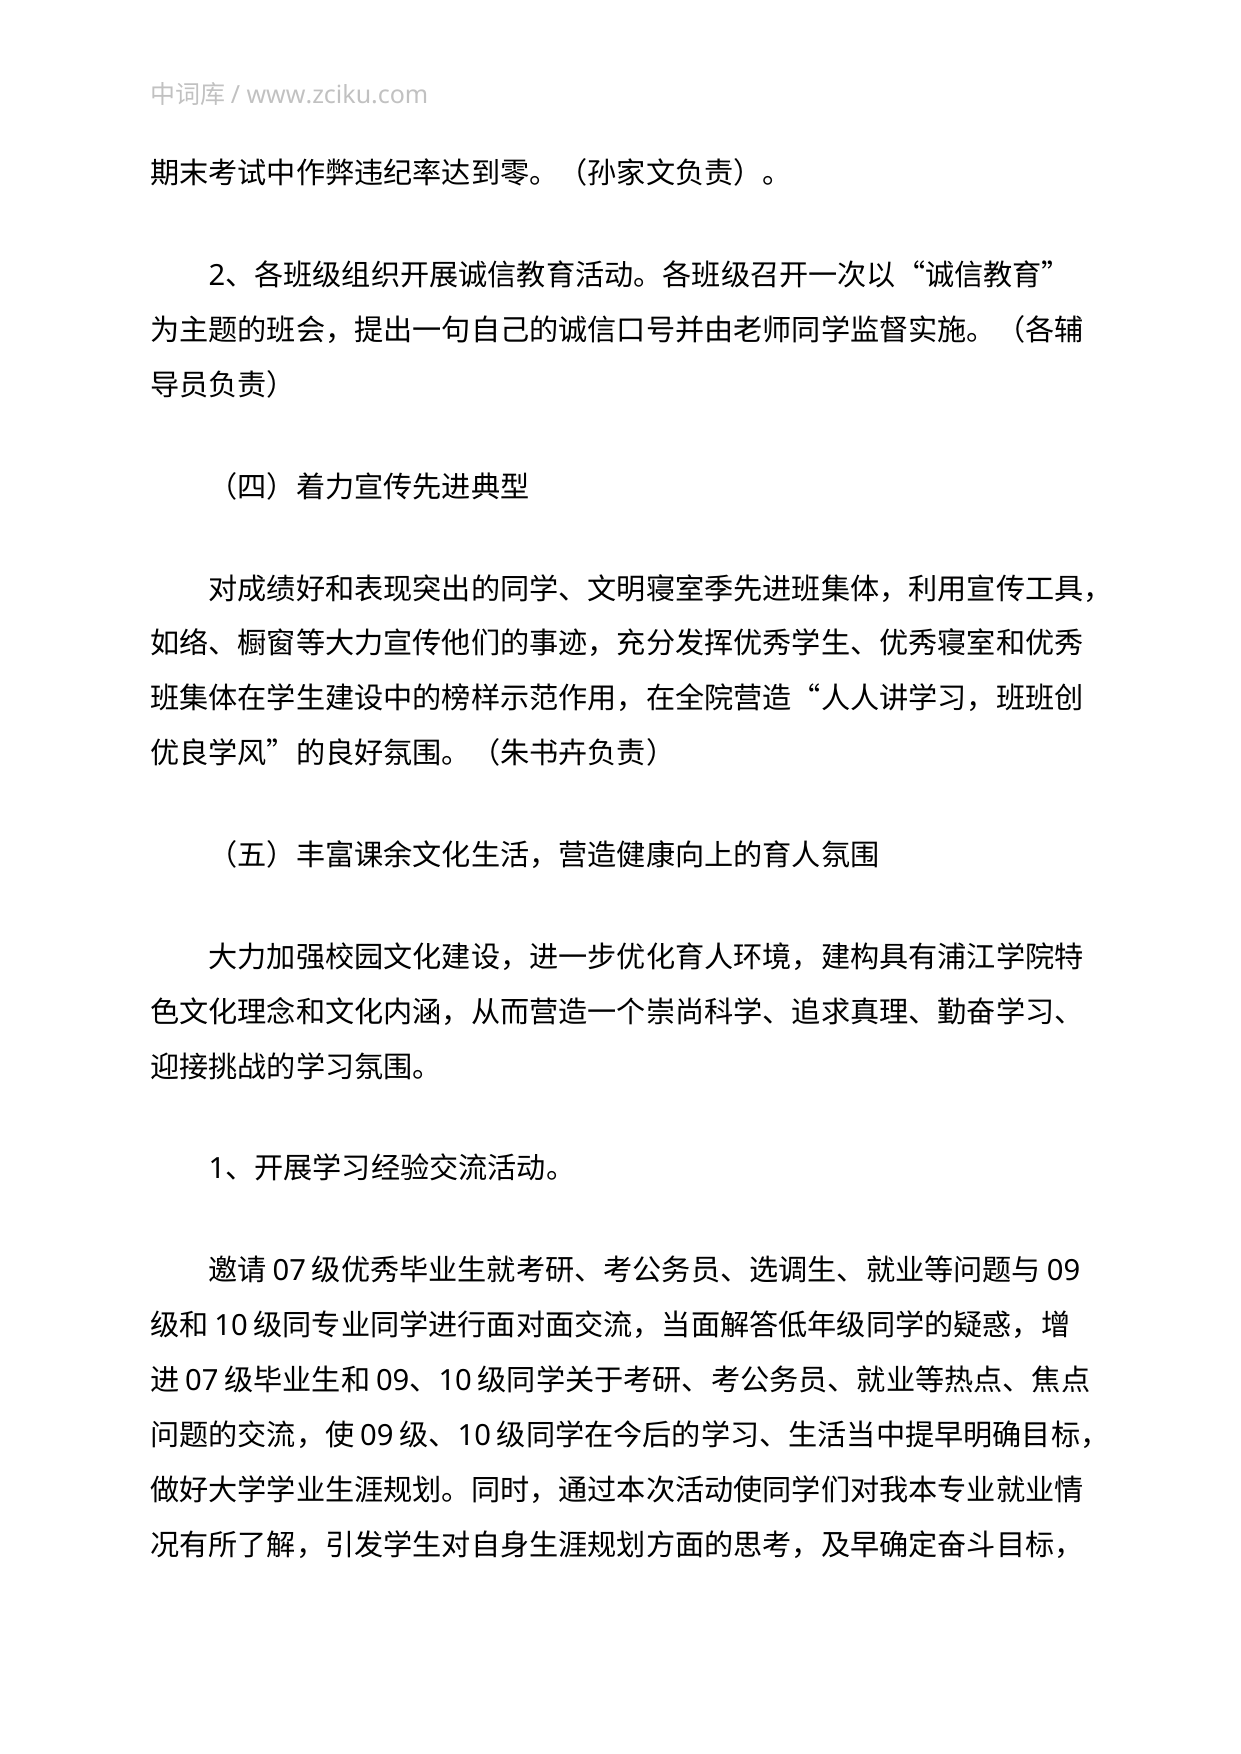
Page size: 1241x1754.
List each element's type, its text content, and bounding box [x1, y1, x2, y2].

text （四）着力宣传先进典型 [150, 463, 1090, 506]
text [150, 150, 1090, 192]
text 1、开展学习经验交流活动。 [150, 1145, 1090, 1187]
text 2、各班级组织开展诚信教育活动。各班级召开一次以“诚信教育”为主题的班会，提出一句自己的诚信口号并由老师同学监督实施。（各辅导员负责） [150, 252, 1090, 404]
text 大力加强校园文化建设，进一步优化育人环境，建构具有浦江学院特色文化理念和文化内涵，从而营造一个崇尚科学、追求真理、勤奋学习、迎接挑战的学习氛围。 [150, 933, 1090, 1086]
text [150, 1247, 1090, 1564]
text （五）丰富课余文化生活，营造健康向上的育人氛围 [150, 832, 1090, 874]
text 对成绩好和表现突出的同学、文明寝室季先进班集体，利用宣传工具，如络、橱窗等大力宣传他们的事迹，充分发挥优秀学生、优秀寝室和优秀班集体在学生建设中的榜样示范作用，在全院营造“人人讲学习，班班创优良学风”的良好氛围。（朱书卉负责） [150, 565, 1090, 772]
